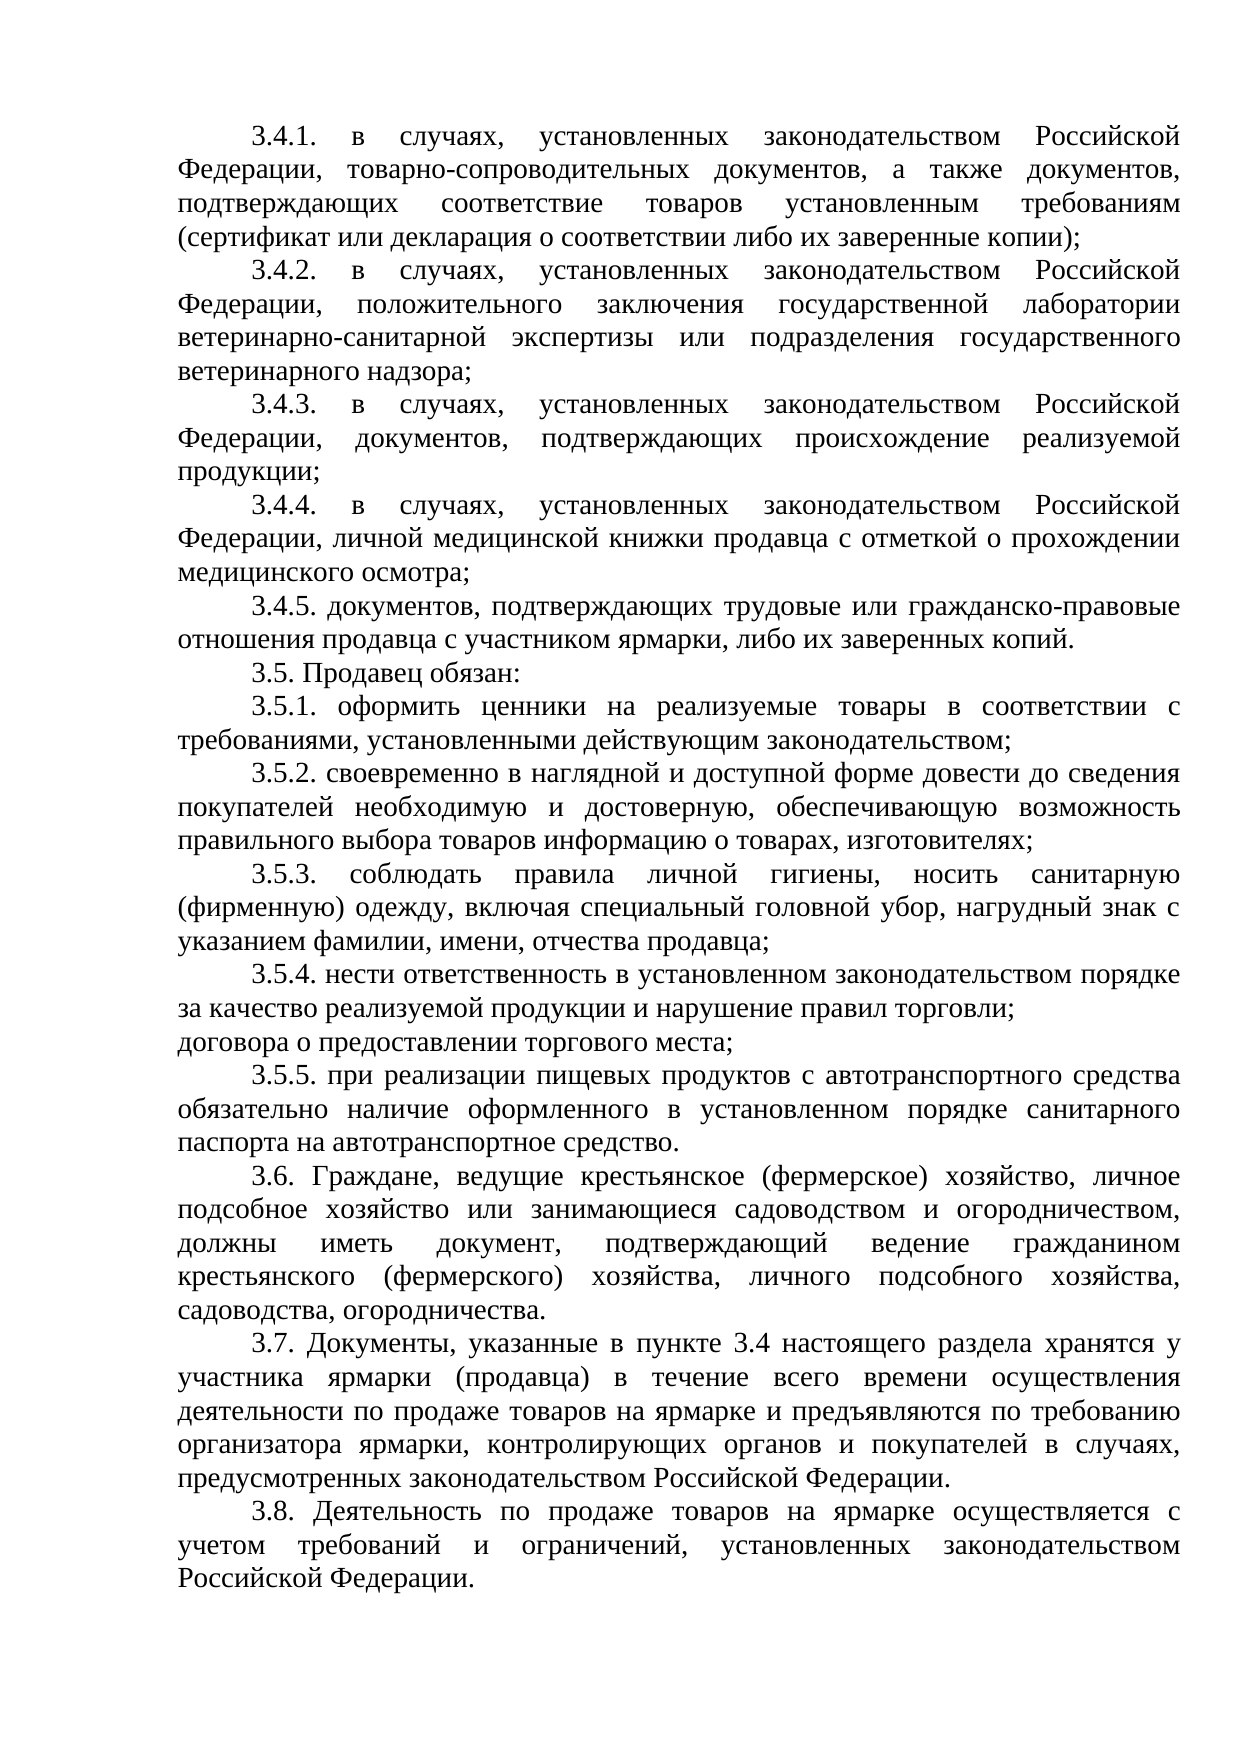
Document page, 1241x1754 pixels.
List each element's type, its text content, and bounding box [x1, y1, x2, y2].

text 3.5.5. при реализации пищевых продуктов с автотранспортного средства обязательно наличие оформленного в установленном порядке санитарного паспорта на автотранспортное средство. [177, 1057, 1181, 1158]
text 3.4.2. в случаях, установленных законодательством Российской Федерации, положительного заключения государственной лаборатории ветеринарно-санитарной экспертизы или подразделения государственного ветеринарного надзора; [177, 252, 1181, 386]
text 3.5. Продавец обязан: [177, 655, 1181, 688]
text 3.5.2. своевременно в наглядной и доступной форме довести до сведения покупателей необходимую и достоверную, обеспечивающую возможность правильного выбора товаров информацию о товарах, изготовителях; [177, 755, 1181, 856]
text 3.6. Граждане, ведущие крестьянское (фермерское) хозяйство, личное подсобное хозяйство или занимающиеся садоводством и огородничеством, должны иметь документ, подтверждающий ведение гражданином крестьянского (фермерского) хозяйства, личного подсобного хозяйства, садоводства, огородничества. [177, 1158, 1181, 1326]
text 3.8. Деятельность по продаже товаров на ярмарке осуществляется с учетом требований и ограничений, установленных законодательством Российской Федерации. [177, 1493, 1181, 1594]
text 3.5.3. соблюдать правила личной гигиены, носить санитарную (фирменную) одежду, включая специальный головной убор, нагрудный знак с указанием фамилии, имени, отчества продавца; [177, 856, 1181, 957]
text 3.5.4. нести ответственность в установленном законодательством порядке за качество реализуемой продукции и нарушение правил торговли; [177, 957, 1181, 1024]
text 3.4.4. в случаях, установленных законодательством Российской Федерации, личной медицинской книжки продавца с отметкой о прохождении медицинского осмотра; [177, 487, 1181, 588]
text 3.7. Документы, указанные в пункте 3.4 настоящего раздела хранятся у участника ярмарки (продавца) в течение всего времени осуществления деятельности по продаже товаров на ярмарке и предъявляются по требованию организатора ярмарки, контролирующих органов и покупателей в случаях, предусмотренных законодательством Российской Федерации. [177, 1326, 1181, 1493]
text 3.4.5. документов, подтверждающих трудовые или гражданско-правовые отношения продавца с участником ярмарки, либо их заверенных копий. [177, 588, 1181, 655]
text 3.5.1. оформить ценники на реализуемые товары в соответствии с требованиями, установленными действующим законодательством; [177, 688, 1181, 755]
text 3.4.1. в случаях, установленных законодательством Российской Федерации, товарно-сопроводительных документов, а также документов, подтверждающих соответствие товаров установленным требованиям (сертификат или декларация о соответствии либо их заверенные копии); [177, 118, 1181, 252]
text 3.4.3. в случаях, установленных законодательством Российской Федерации, документов, подтверждающих происхождение реализуемой продукции; [177, 386, 1181, 487]
text договора о предоставлении торгового места; [177, 1024, 1181, 1057]
